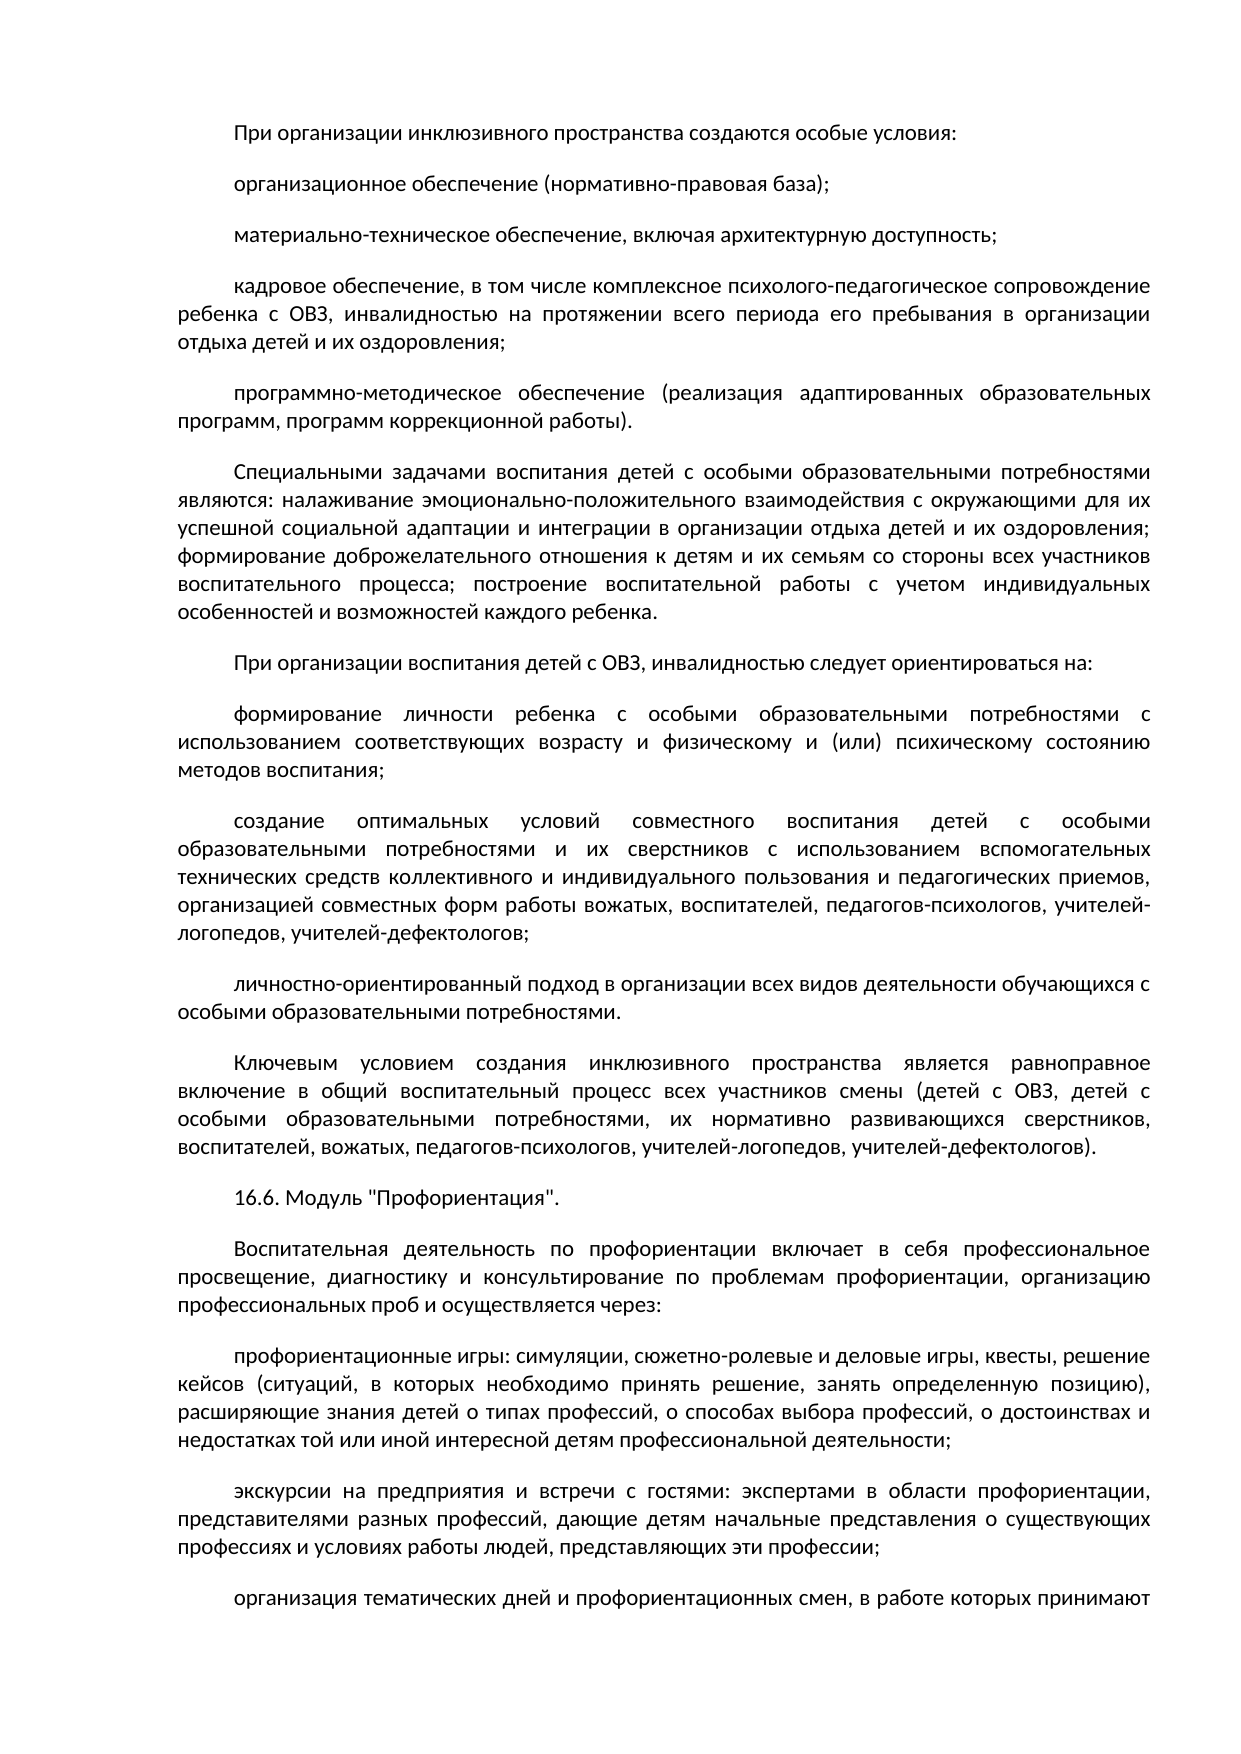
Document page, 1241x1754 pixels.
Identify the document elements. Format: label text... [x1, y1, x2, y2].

text Ключевым условием создания инклюзивного пространства является равноправное включение в общий воспитательный процесс всех участников смены (детей с ОВЗ, детей с особыми образовательными потребностями, их нормативно развивающихся сверстников, воспитателей, вожатых, педагогов-психологов, учителей-логопедов, учителей-дефектологов). [177, 1048, 1152, 1160]
text программно-методическое обеспечение (реализация адаптированных образовательных программ, программ коррекционной работы). [177, 378, 1152, 434]
text личностно-ориентированный подход в организации всех видов деятельности обучающихся с особыми образовательными потребностями. [177, 969, 1152, 1025]
text кадровое обеспечение, в том числе комплексное психолого-педагогическое сопровождение ребенка с ОВЗ, инвалидностью на протяжении всего периода его пребывания в организации отдыха детей и их оздоровления; [177, 271, 1152, 355]
text организационное обеспечение (нормативно-правовая база); [177, 169, 1152, 197]
text 16.6. Модуль "Профориентация". [177, 1183, 1152, 1211]
text создание оптимальных условий совместного воспитания детей с особыми образовательными потребностями и их сверстников с использованием вспомогательных технических средств коллективного и индивидуального пользования и педагогических приемов, организацией совместных форм работы вожатых, воспитателей, педагогов-психологов, учителей-логопедов, учителей-дефектологов; [177, 806, 1152, 946]
text При организации инклюзивного пространства создаются особые условия: [177, 118, 1152, 146]
text материально-техническое обеспечение, включая архитектурную доступность; [177, 220, 1152, 248]
text экскурсии на предприятия и встречи с гостями: экспертами в области профориентации, представителями разных профессий, дающие детям начальные представления о существующих профессиях и условиях работы людей, представляющих эти профессии; [177, 1476, 1152, 1560]
text Специальными задачами воспитания детей с особыми образовательными потребностями являются: налаживание эмоционально-положительного взаимодействия с окружающими для их успешной социальной адаптации и интеграции в организации отдыха детей и их оздоровления; формирование доброжелательного отношения к детям и их семьям со стороны всех участников воспитательного процесса; построение воспитательной работы с учетом индивидуальных особенностей и возможностей каждого ребенка. [177, 457, 1152, 625]
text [177, 1583, 1152, 1611]
text формирование личности ребенка с особыми образовательными потребностями с использованием соответствующих возрасту и физическому и (или) психическому состоянию методов воспитания; [177, 699, 1152, 783]
text профориентационные игры: симуляции, сюжетно-ролевые и деловые игры, квесты, решение кейсов (ситуаций, в которых необходимо принять решение, занять определенную позицию), расширяющие знания детей о типах профессий, о способах выбора профессий, о достоинствах и недостатках той или иной интересной детям профессиональной деятельности; [177, 1341, 1152, 1453]
text При организации воспитания детей с ОВЗ, инвалидностью следует ориентироваться на: [177, 648, 1152, 676]
text Воспитательная деятельность по профориентации включает в себя профессиональное просвещение, диагностику и консультирование по проблемам профориентации, организацию профессиональных проб и осуществляется через: [177, 1234, 1152, 1318]
